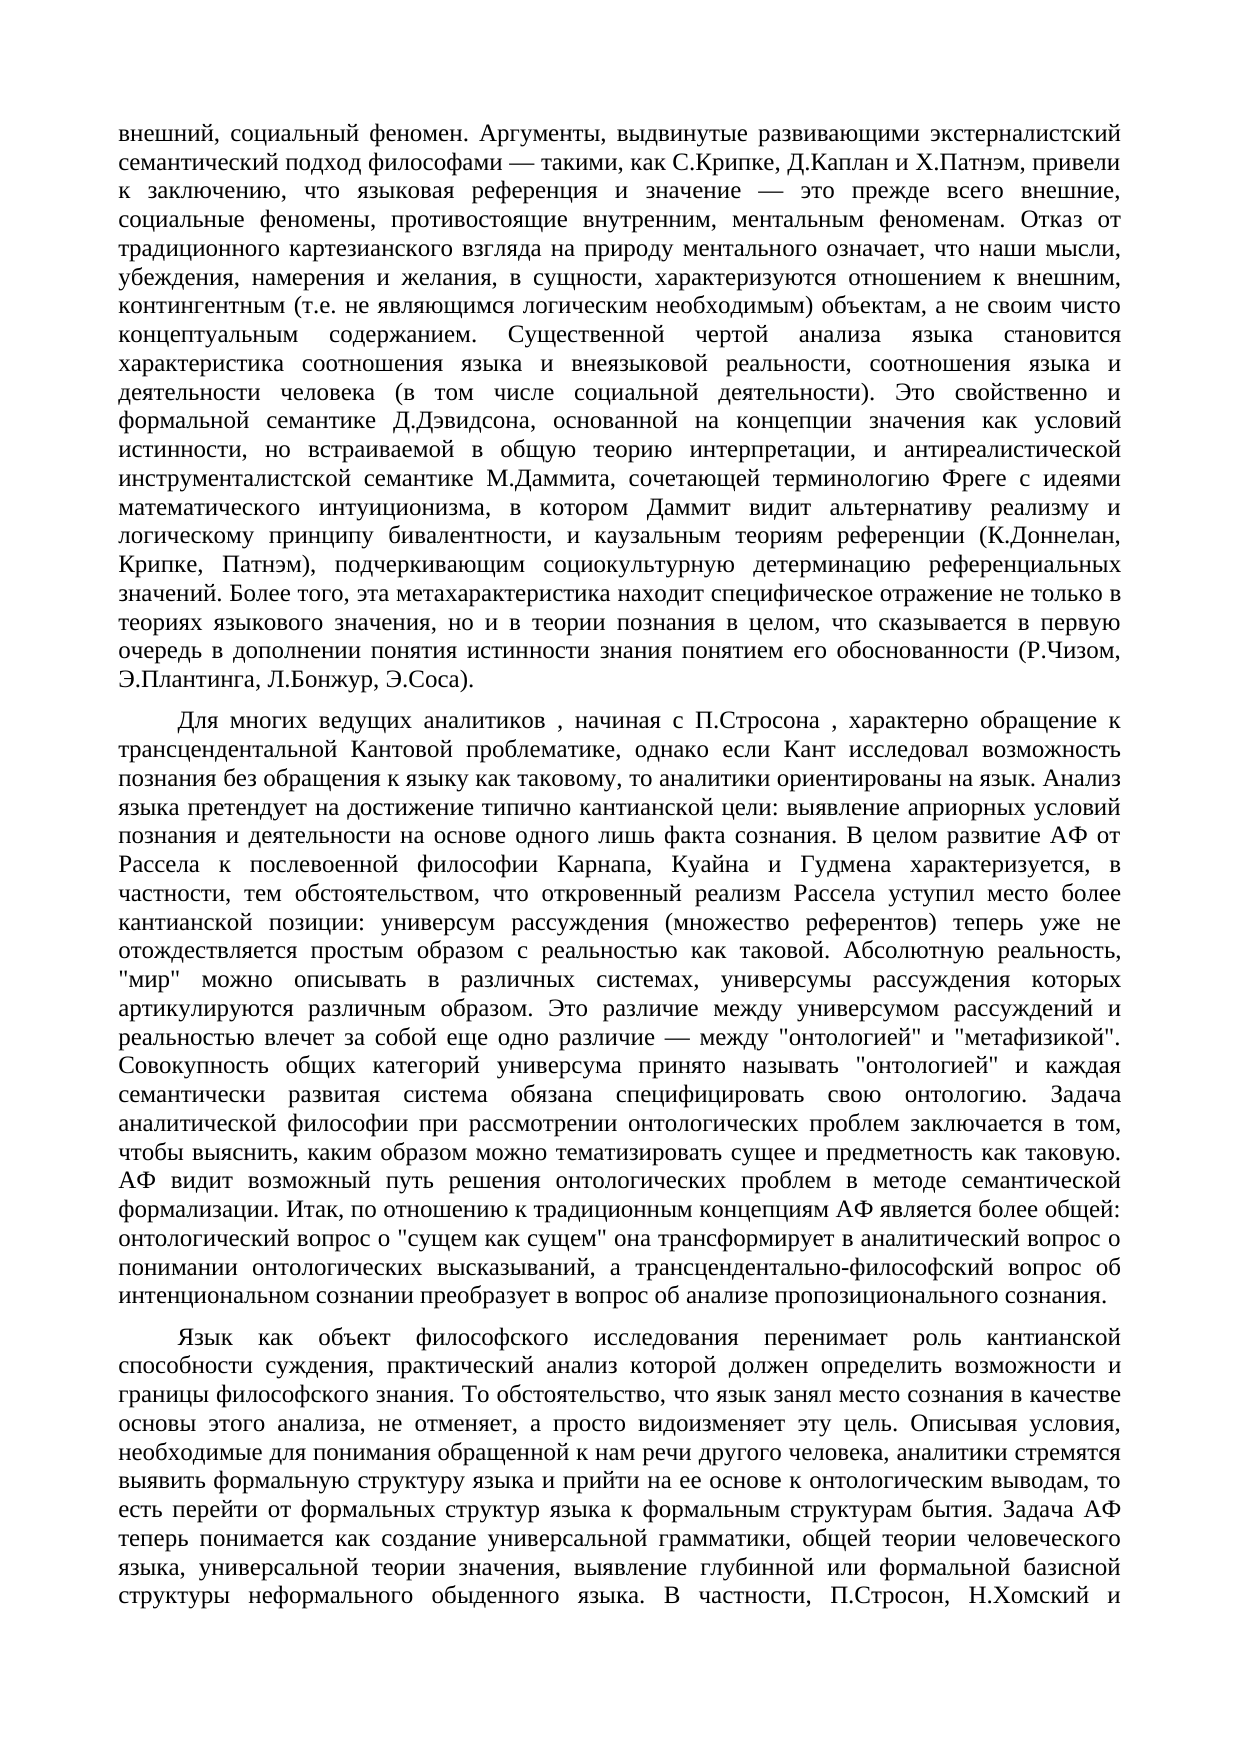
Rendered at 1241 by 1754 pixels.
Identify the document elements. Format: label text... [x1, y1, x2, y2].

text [118, 1322, 1122, 1609]
text Для многих ведущих аналитиков , начиная с П.Стросона , характерно обращение к трансцендентальной Кантовой проблематике, однако если Кант исследовал возможность познания без обращения к языку как таковому, то аналитики ориентированы на язык. Анализ языка претендует на достижение типично кантианской цели: выявление априорных условий познания и деятельности на основе одного лишь факта сознания. В целом развитие АФ от Рассела к послевоенной философии Карнапа, Куайна и Гудмена характеризуется, в частности, тем обстоятельством, что откровенный реализм Рассела уступил место более кантианской позиции: универсум рассуждения (множество референтов) теперь уже не отождествляется простым образом с реальностью как таковой. Абсолютную реальность, "мир" можно описывать в различных системах, универсумы рассуждения которых артикулируются различным образом. Это различие между универсумом рассуждений и реальностью влечет за собой еще одно различие — между "онтологией" и "метафизикой". Совокупность общих категорий универсума принято называть "онтологией" и каждая семантически развитая система обязана специфицировать свою онтологию. Задача аналитической философии при рассмотрении онтологических проблем заключается в том, чтобы выяснить, каким образом можно тематизировать сущее и предметность как таковую. АФ видит возможный путь решения онтологических проблем в методе семантической формализации. Итак, по отношению к традиционным концепциям АФ является более общей: онтологический вопрос о "сущем как сущем" она трансформирует в аналитический вопрос о понимании онтологических высказываний, а трансцендентально-философский вопрос об интенциональном сознании преобразует в вопрос об анализе пропозиционального сознания. [118, 706, 1122, 1309]
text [118, 118, 1122, 693]
